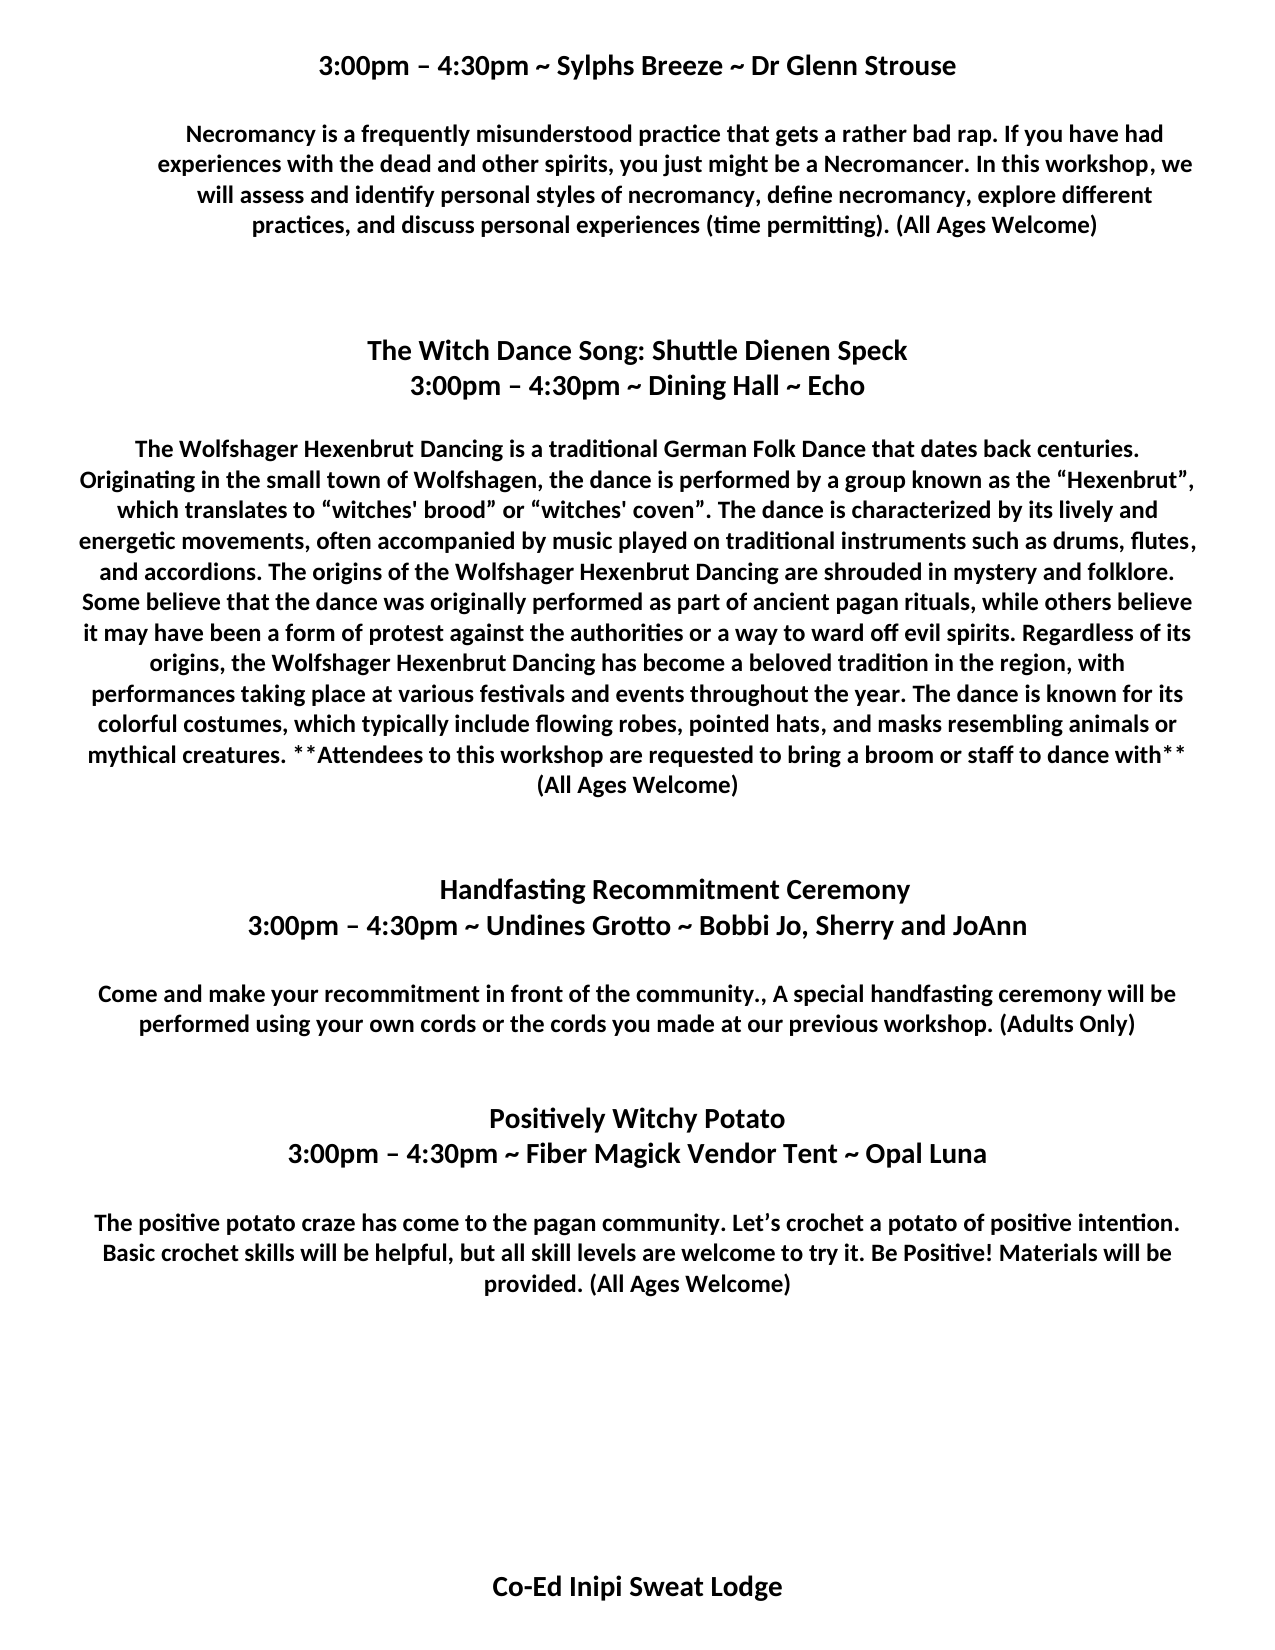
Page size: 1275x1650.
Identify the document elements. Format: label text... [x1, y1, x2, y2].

text (All Ages Welcome) [75, 769, 1200, 800]
text The Witch Dance Song: Shuttle Dienen Speck [75, 332, 1200, 367]
text The positive potato craze has come to the pagan community. Let’s crochet a potato of positive intention. Basic crochet skills will be helpful, but all skill levels are welcome to try it. Be Positive! Materials will be provided. (All Ages Welcome) [75, 1207, 1200, 1298]
text 3:00pm – 4:30pm ~ Sylphs Breeze ~ Dr Glenn Strouse [75, 47, 1200, 82]
text Come and make your recommitment in front of the community., A special handfasting ceremony will be performed using your own cords or the cords you made at our previous workshop. (Adults Only) [75, 978, 1200, 1039]
text Positively Witchy Potato [75, 1100, 1200, 1136]
text 3:00pm – 4:30pm ~ Undines Grotto ~ Bobbi Jo, Sherry and JoAnn [75, 907, 1200, 942]
text Necromancy is a frequently misunderstood practice that gets a rather bad rap. If you have had experiences with the dead and other spirits, you just might be a Necromancer. In this workshop, we will assess and identify personal styles of necromancy, define necromancy, explore different practices, and discuss personal experiences (time permitting). (All Ages Welcome) [150, 118, 1200, 240]
text The Wolfshager Hexenbrut Dancing is a traditional German Folk Dance that dates back centuries. Originating in the small town of Wolfshagen, the dance is performed by a group known as the “Hexenbrut”, which translates to “witches' brood” or “witches' coven”. The dance is characterized by its lively and energetic movements, often accompanied by music played on traditional instruments such as drums, flutes, and accordions. The origins of the Wolfshager Hexenbrut Dancing are shrouded in mystery and folklore. Some believe that the dance was originally performed as part of ancient pagan rituals, while others believe it may have been a form of protest against the authorities or a way to ward off evil spirits. Regardless of its origins, the Wolfshager Hexenbrut Dancing has become a beloved tradition in the region, with performances taking place at various festivals and events throughout the year. The dance is known for its colorful costumes, which typically include flowing robes, pointed hats, and masks resembling animals or mythical creatures. **Attendees to this workshop are requested to bring a broom or staff to dance with** [75, 433, 1200, 769]
text Co-Ed Inipi Sweat Lodge [75, 1568, 1200, 1604]
text Handfasting Recommitment Ceremony [150, 871, 1200, 907]
text 3:00pm – 4:30pm ~ Dining Hall ~ Echo [75, 367, 1200, 403]
text 3:00pm – 4:30pm ~ Fiber Magick Vendor Tent ~ Opal Luna [75, 1136, 1200, 1171]
